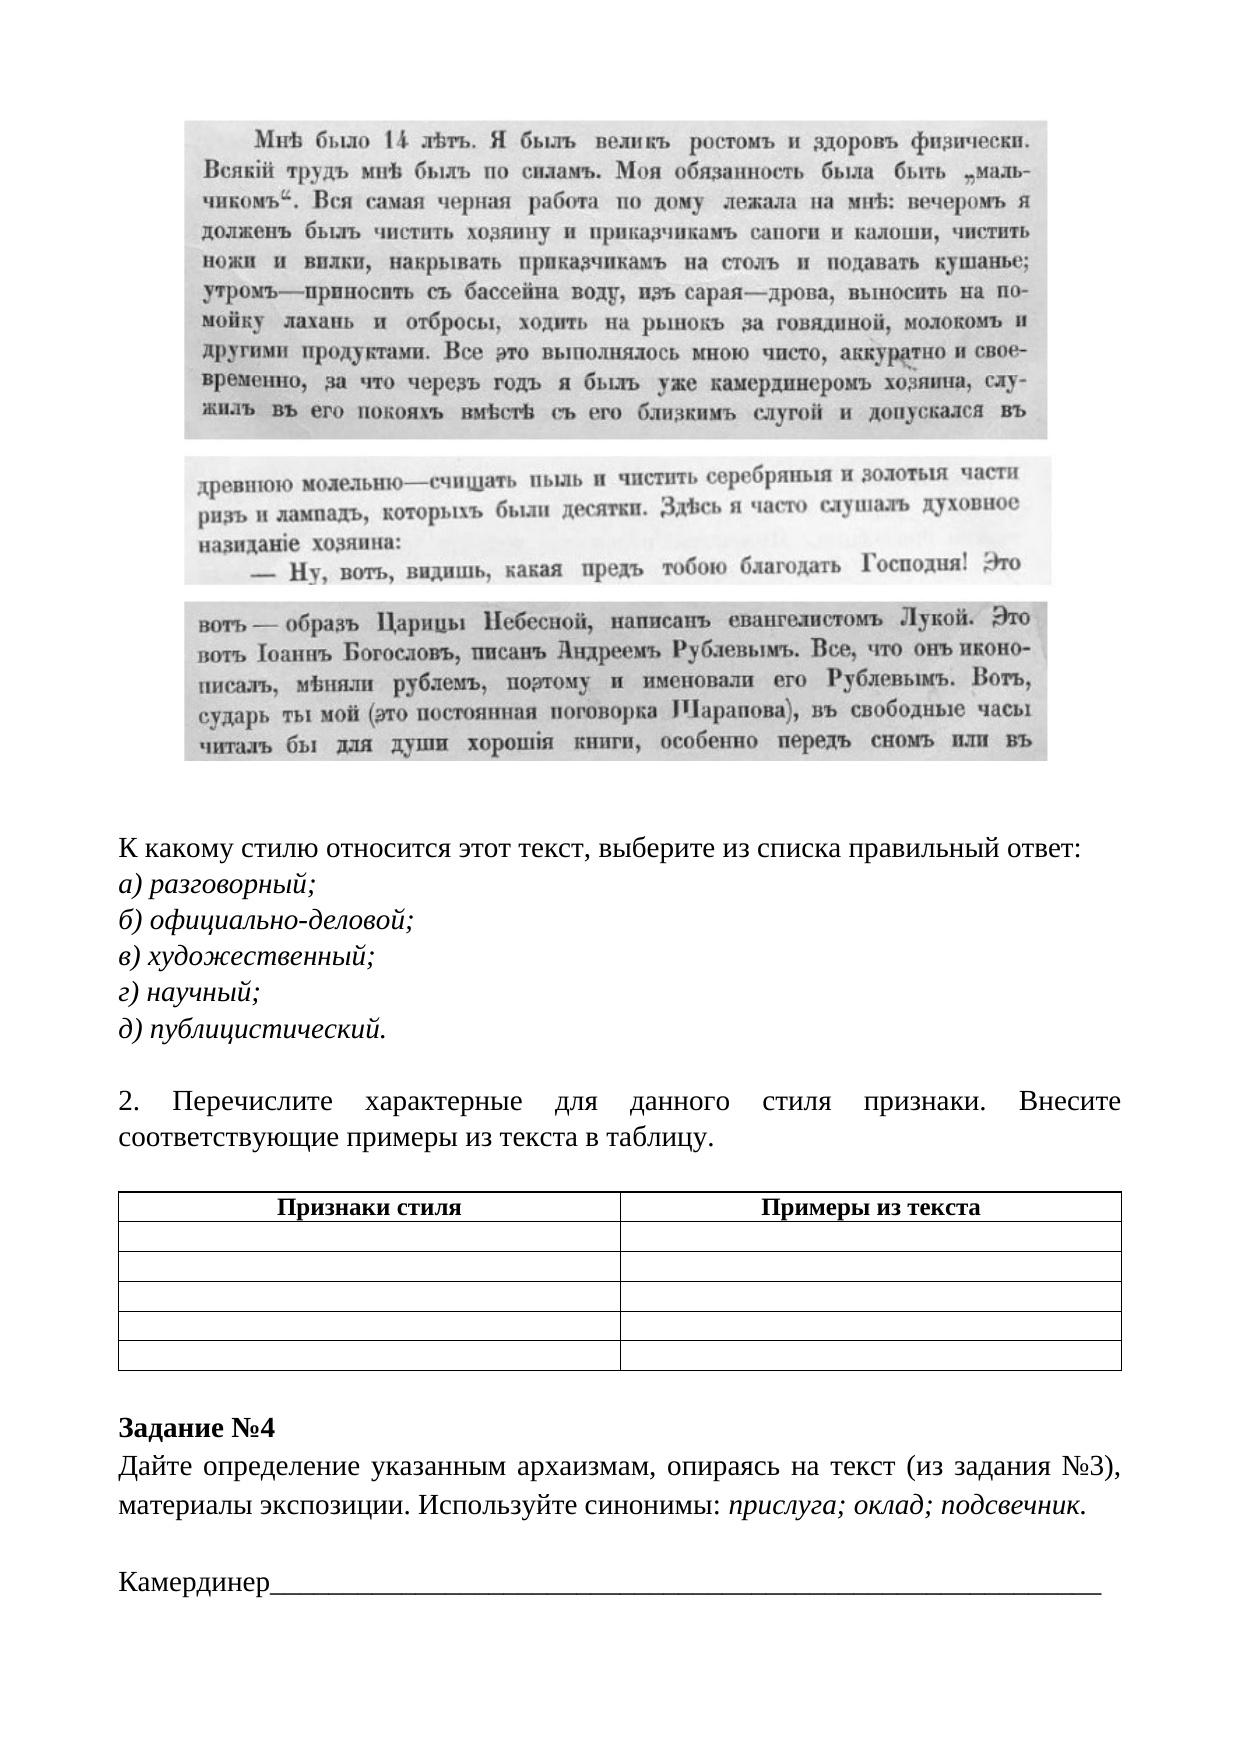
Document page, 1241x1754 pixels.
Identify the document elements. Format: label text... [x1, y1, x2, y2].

table_cell [119, 1252, 620, 1281]
table_cell [621, 1341, 1121, 1370]
text К какому стилю относится этот текст, выберите из списка правильный ответ: [118, 830, 1122, 863]
table_cell [621, 1252, 1121, 1281]
table_cell [119, 1341, 620, 1370]
table_cell [119, 1282, 620, 1311]
table_header Признаки стиля [119, 1193, 620, 1221]
text д) публицистический. [118, 1011, 1122, 1044]
text Камердинер_________________________________________________________ [118, 1564, 1122, 1597]
table_header Примеры из текста [621, 1193, 1121, 1221]
table_cell [621, 1312, 1121, 1340]
text Задание №4 [118, 1410, 1122, 1443]
table_cell [621, 1282, 1121, 1311]
text а) разговорный; [118, 866, 1122, 900]
picture [184, 118, 1056, 761]
text в) художественный; [118, 938, 1122, 972]
table_cell [621, 1222, 1121, 1251]
text 2. Перечислите характерные для данного стиля признаки. Внесите соответствующие примеры из текста в таблицу. [118, 1083, 1122, 1153]
table_cell [119, 1312, 620, 1340]
text б) официально-деловой; [118, 902, 1122, 936]
table_cell [119, 1222, 620, 1251]
text г) научный; [118, 974, 1122, 1008]
text Дайте определение указанным архаизмам, опираясь на текст (из задания №3), материалы экспозиции. Используйте синонимы: прислуга; оклад; подсвечник. [118, 1448, 1122, 1520]
